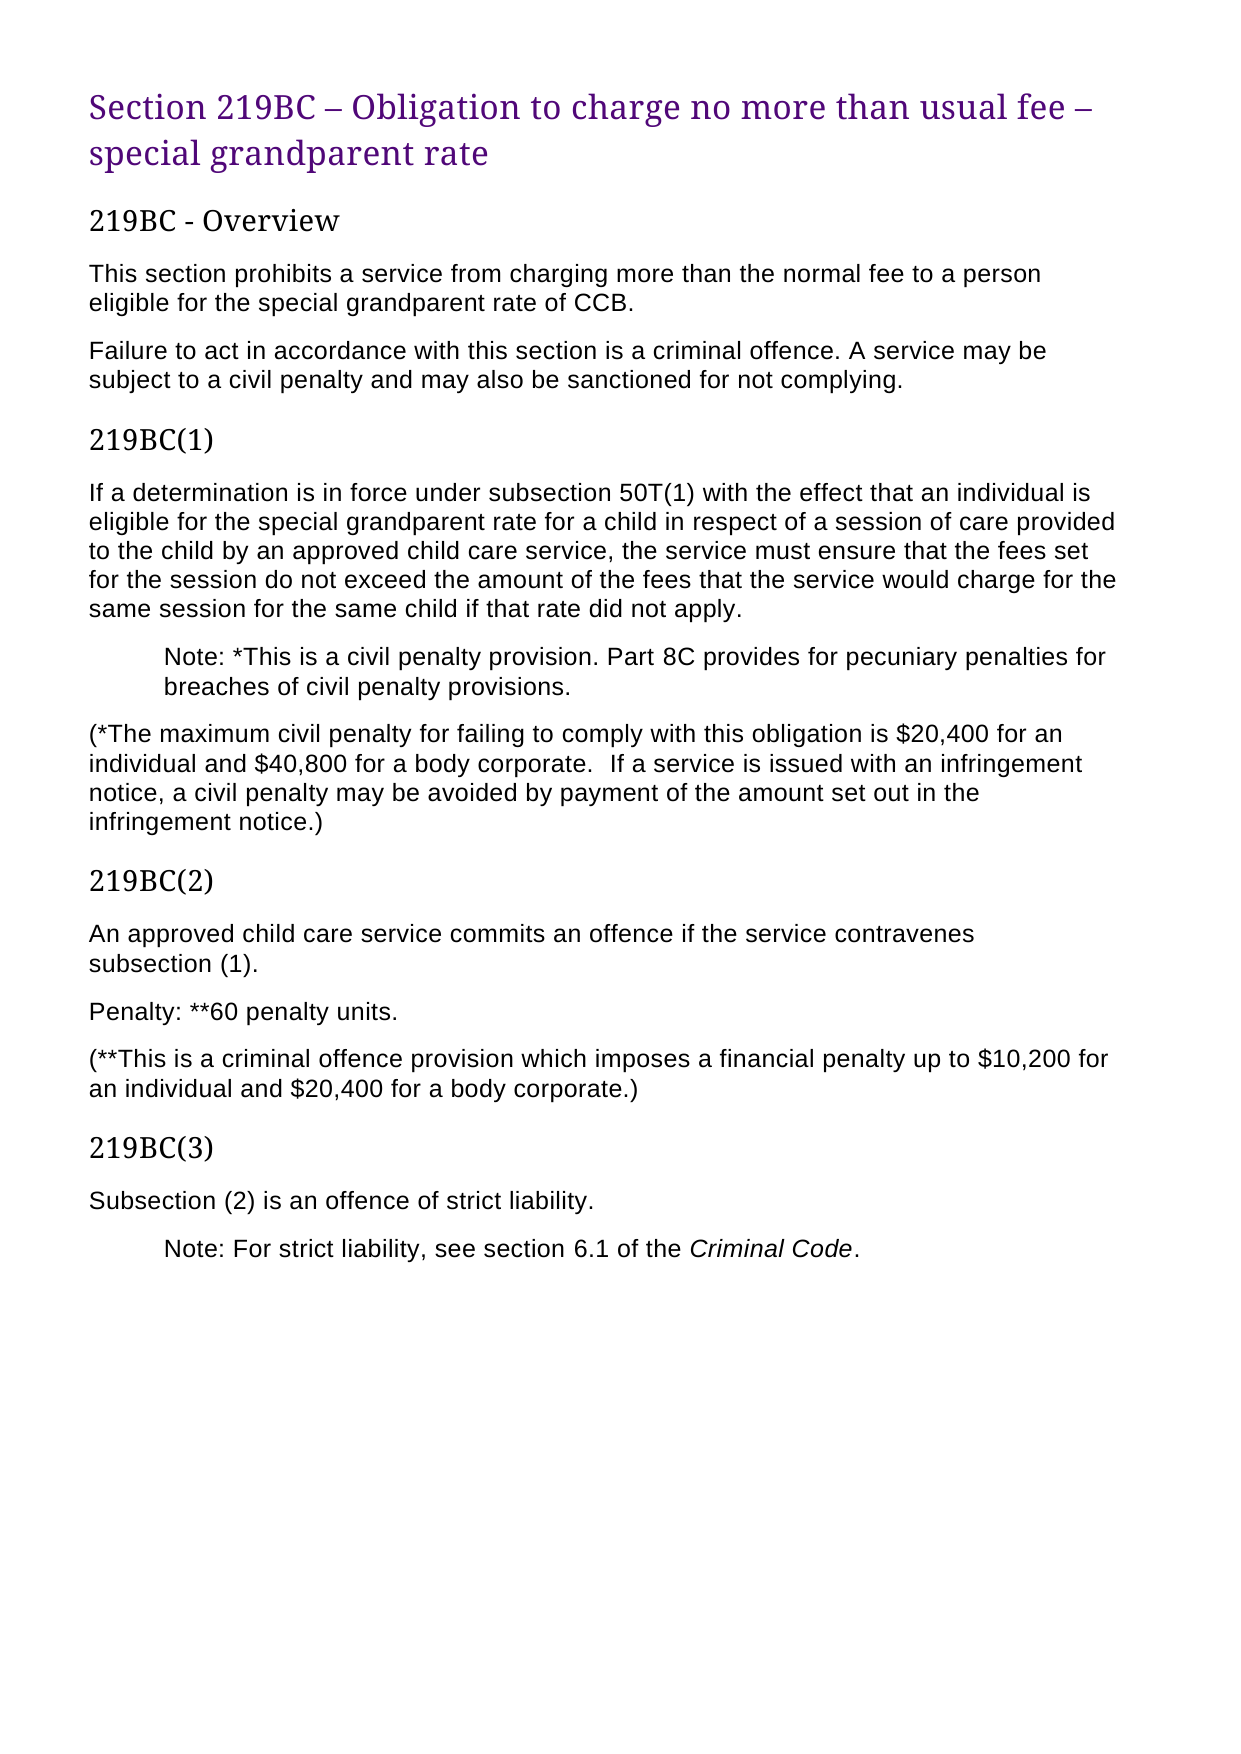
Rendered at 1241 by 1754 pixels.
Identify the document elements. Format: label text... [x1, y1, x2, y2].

subtitle Section 219BC – Obligation to charge no more than usual fee – special grandparent rate [89, 84, 1122, 175]
text Failure to act in accordance with this section is a criminal offence. A service may be subject to a civil penalty and may also be sanctioned for not complying. [89, 336, 1122, 394]
text Note: For strict liability, see section 6.1 of the Criminal Code. [164, 1234, 1122, 1263]
subtitle 219BC(2) [89, 861, 1122, 900]
subtitle 219BC(1) [89, 419, 1122, 458]
text If a determination is in force under subsection 50T(1) with the effect that an individual is eligible for the special grandparent rate for a child in respect of a session of care provided to the child by an approved child care service, the service must ensure that the fees set for the session do not exceed the amount of the fees that the service would charge for the same session for the same child if that rate did not apply. [89, 477, 1122, 623]
text (*The maximum civil penalty for failing to comply with this obligation is $20,400 for an individual and $40,800 for a body corporate. If a service is issued with an infringement notice, a civil penalty may be avoided by payment of the amount set out in the infringement notice.) [89, 719, 1122, 836]
text Subsection (2) is an offence of strict liability. [89, 1186, 1122, 1215]
text Note: *This is a civil penalty provision. Part 8C provides for pecuniary penalties for breaches of civil penalty provisions. [164, 642, 1122, 700]
subtitle 219BC - Overview [89, 200, 1122, 240]
text An approved child care service commits an offence if the service contravenes subsection (1). [89, 919, 1122, 977]
text (**This is a criminal offence provision which imposes a financial penalty up to $10,200 for an individual and $20,400 for a body corporate.) [89, 1044, 1122, 1102]
subtitle 219BC(3) [89, 1127, 1122, 1167]
text This section prohibits a service from charging more than the normal fee to a person eligible for the special grandparent rate of CCB. [89, 258, 1122, 317]
text Penalty: **60 penalty units. [89, 996, 1122, 1025]
